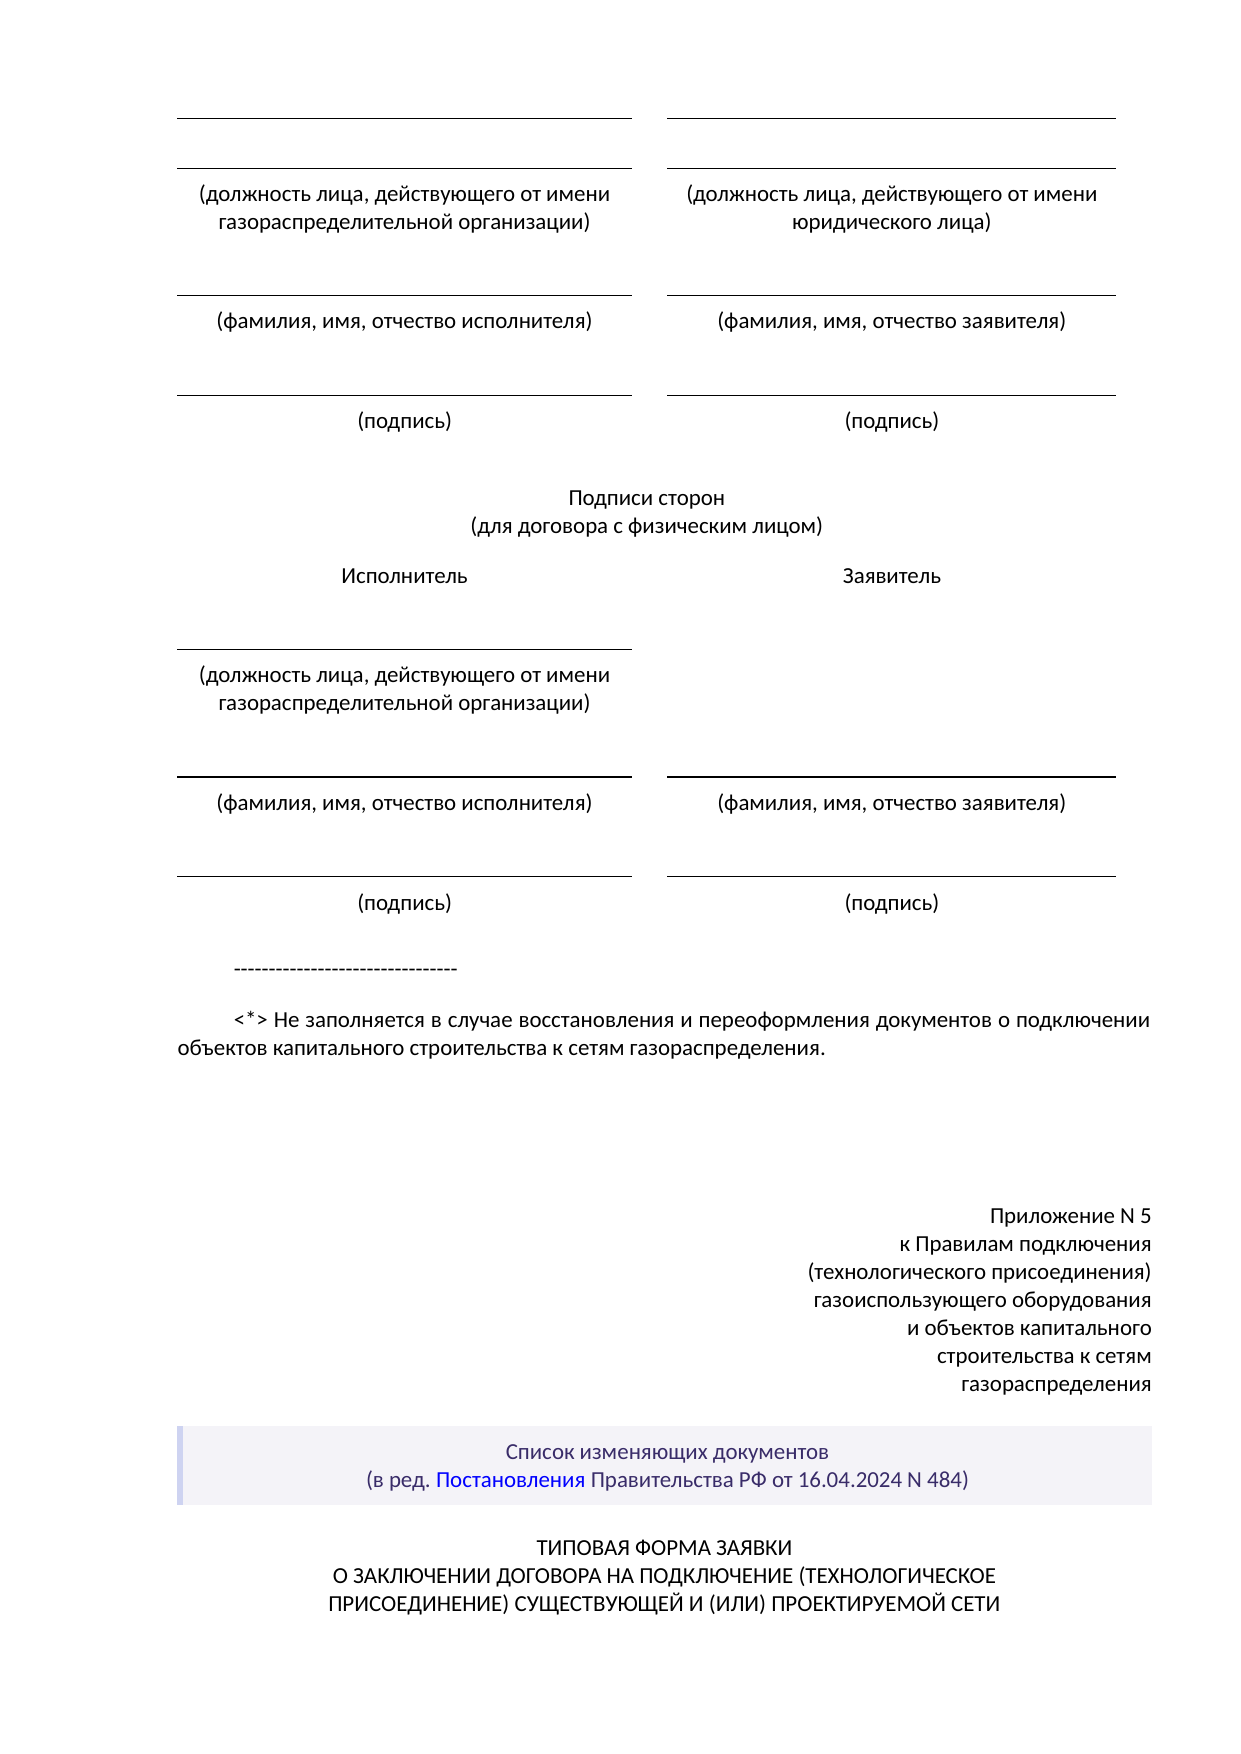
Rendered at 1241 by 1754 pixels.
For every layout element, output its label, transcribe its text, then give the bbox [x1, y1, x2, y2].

text к Правилам подключения [177, 1229, 1152, 1257]
text ТИПОВАЯ ФОРМА ЗАЯВКИ [177, 1533, 1152, 1561]
text Приложение N 5 [177, 1201, 1152, 1229]
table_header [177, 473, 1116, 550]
text <*> Не заполняется в случае восстановления и переоформления документов о подключении объектов капитального строительства к сетям газораспределения. [177, 1005, 1152, 1061]
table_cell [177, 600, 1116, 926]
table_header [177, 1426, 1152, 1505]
text (технологического присоединения) [177, 1257, 1152, 1285]
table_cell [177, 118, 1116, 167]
text ПРИСОЕДИНЕНИЕ) СУЩЕСТВУЮЩЕЙ И (ИЛИ) ПРОЕКТИРУЕМОЙ СЕТИ [177, 1589, 1152, 1617]
text строительства к сетям [177, 1341, 1152, 1369]
text О ЗАКЛЮЧЕНИИ ДОГОВОРА НА ПОДКЛЮЧЕНИЕ (ТЕХНОЛОГИЧЕСКОЕ [177, 1561, 1152, 1589]
text газораспределения [177, 1369, 1152, 1397]
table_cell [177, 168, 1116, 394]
text газоиспользующего оборудования [177, 1285, 1152, 1313]
text и объектов капитального [177, 1313, 1152, 1341]
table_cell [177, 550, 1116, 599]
text -------------------------------- [177, 954, 1152, 982]
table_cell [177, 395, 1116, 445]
